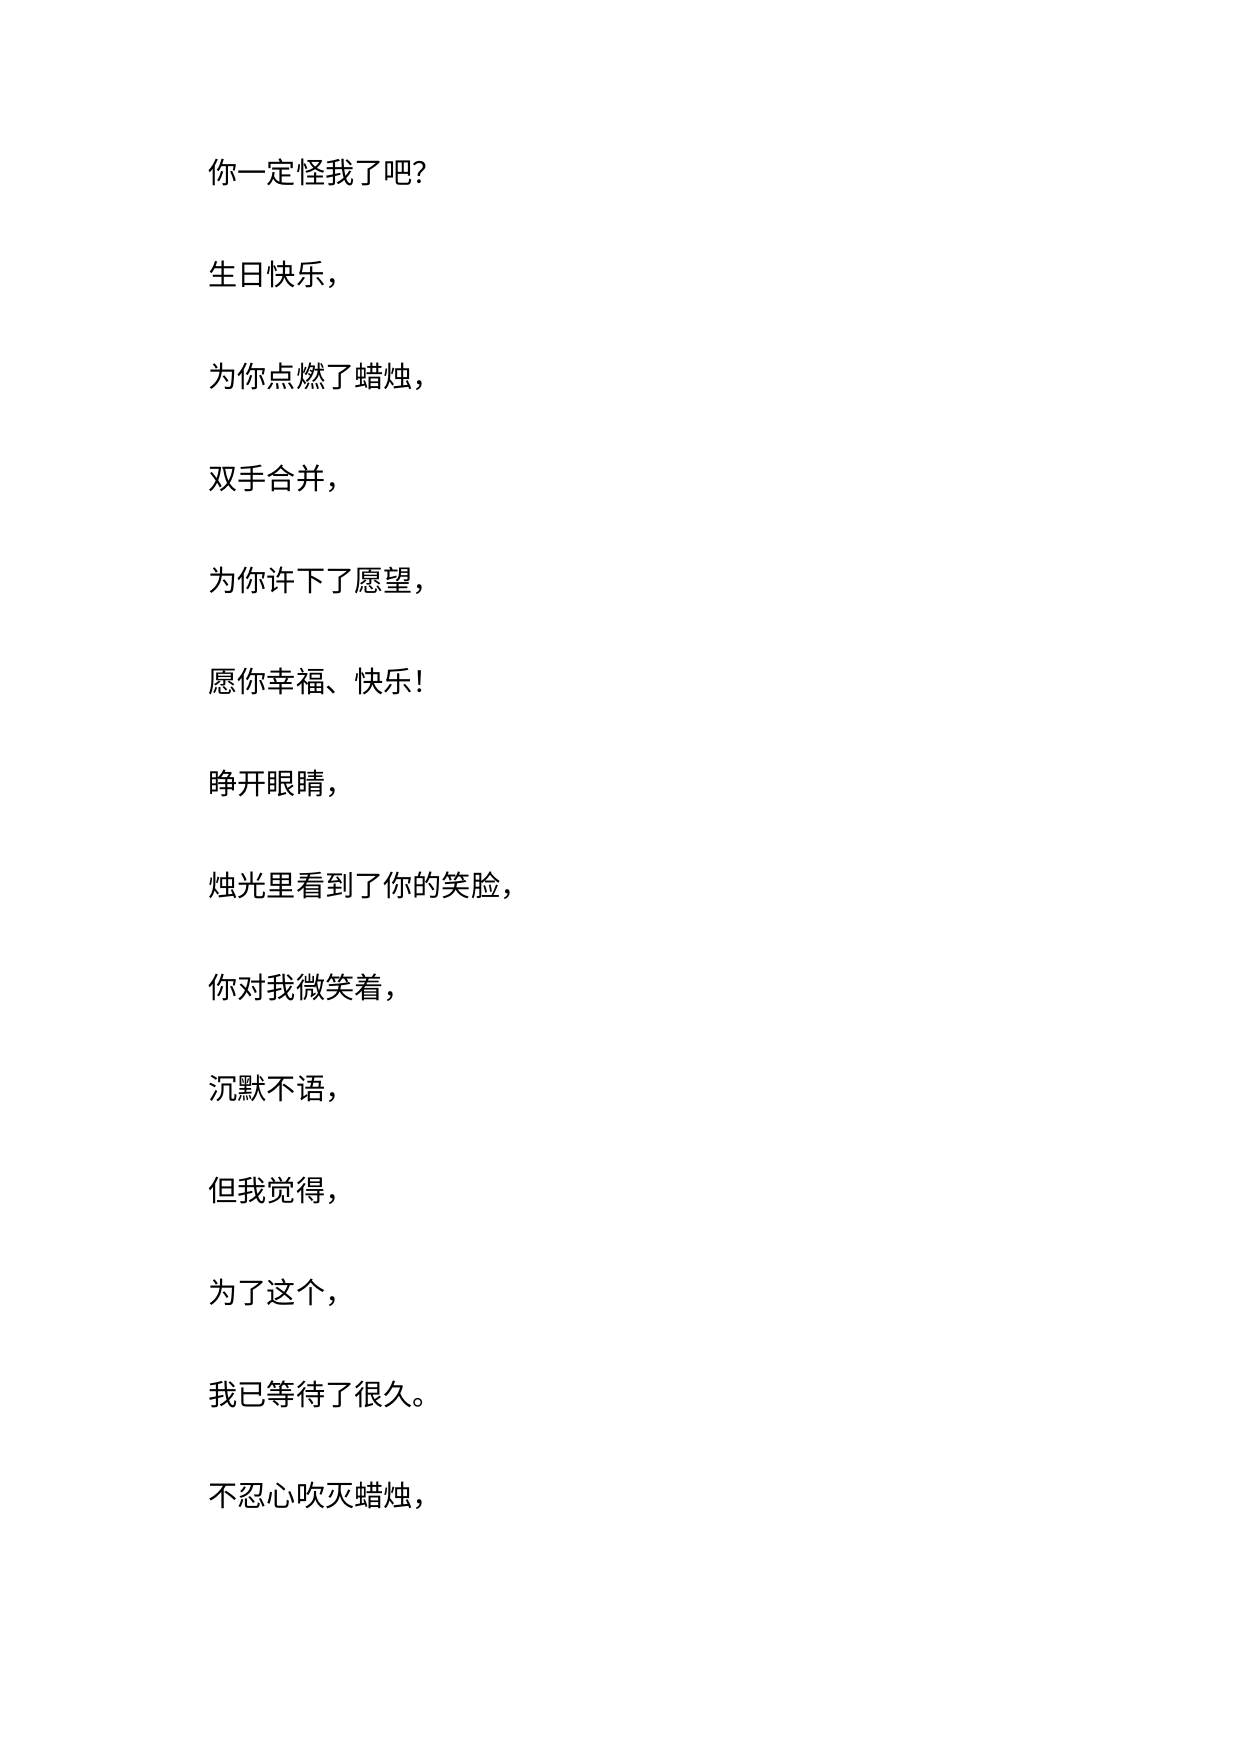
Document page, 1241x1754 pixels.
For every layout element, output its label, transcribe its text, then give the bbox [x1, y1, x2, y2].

text 为了这个， [150, 1269, 1090, 1312]
text 睁开眼睛， [150, 761, 1090, 803]
text 为你许下了愿望， [150, 557, 1090, 599]
text 烛光里看到了你的笑脸， [150, 862, 1090, 905]
text 你一定怪我了吧？ [150, 150, 1090, 192]
text 我已等待了很久。 [150, 1371, 1090, 1413]
text 双手合并， [150, 455, 1090, 498]
text 不忍心吹灭蜡烛， [150, 1473, 1090, 1515]
text 为你点燃了蜡烛， [150, 353, 1090, 396]
text 愿你幸福、快乐！ [150, 659, 1090, 701]
text 生日快乐， [150, 252, 1090, 294]
text 但我觉得， [150, 1168, 1090, 1210]
text 沉默不语， [150, 1066, 1090, 1108]
text 你对我微笑着， [150, 964, 1090, 1006]
